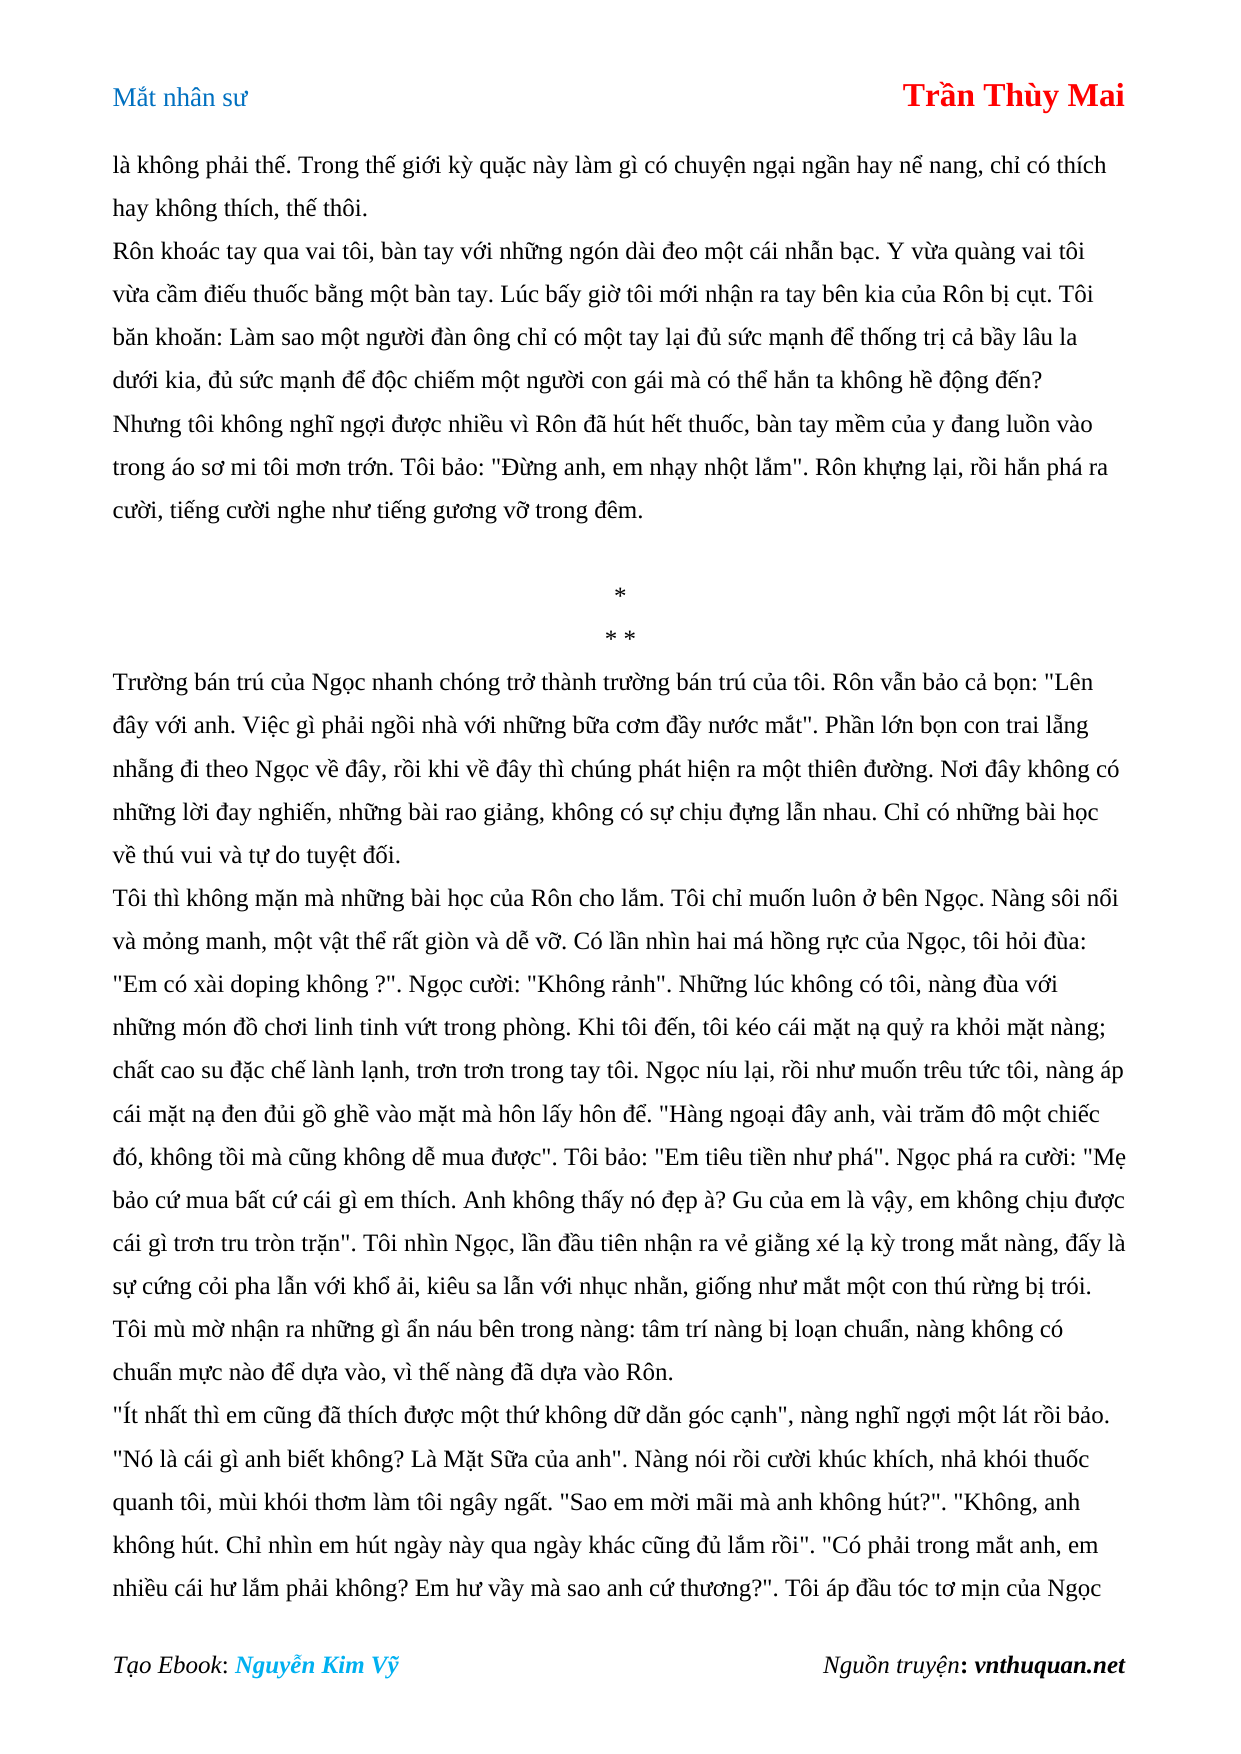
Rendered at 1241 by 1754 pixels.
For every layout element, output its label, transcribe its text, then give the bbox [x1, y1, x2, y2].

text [112, 150, 1128, 567]
text * * * [112, 581, 1128, 653]
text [112, 667, 1128, 1602]
